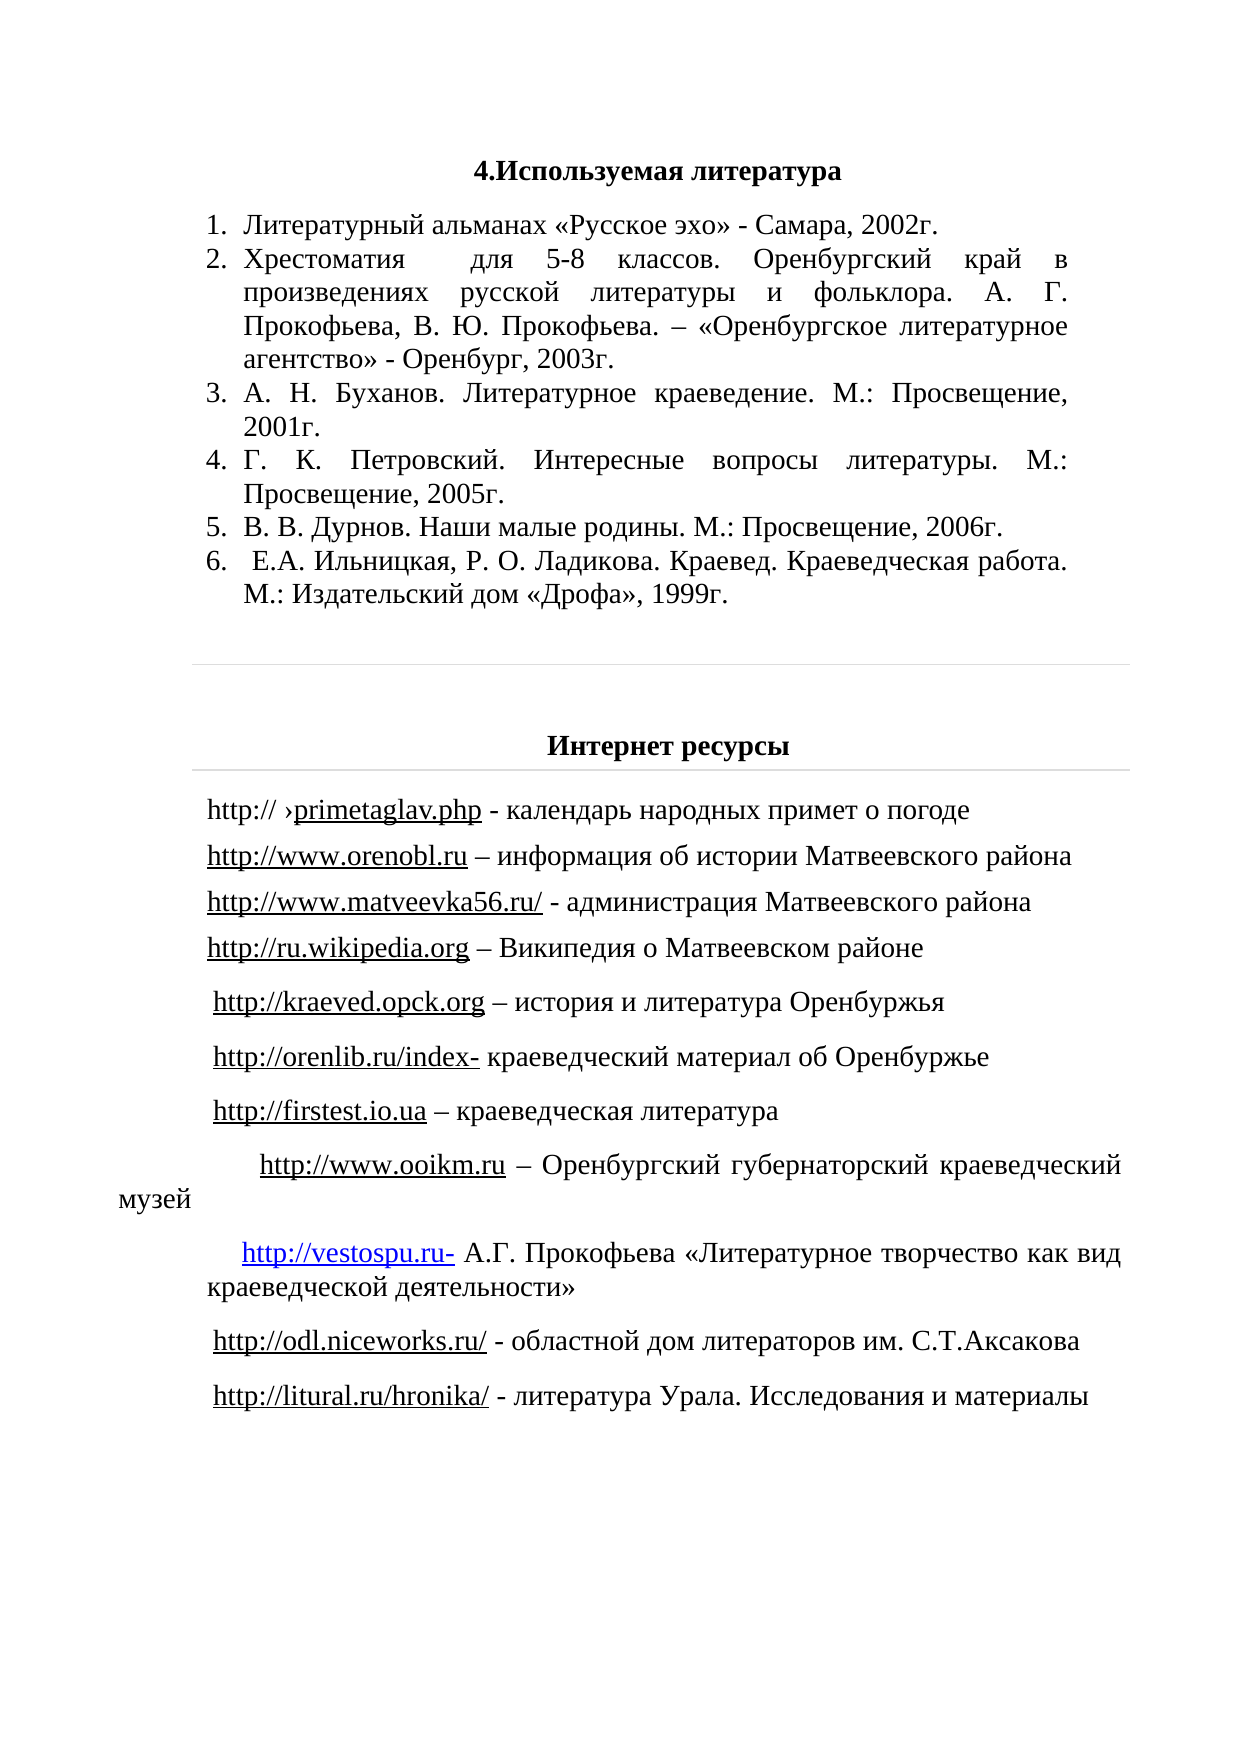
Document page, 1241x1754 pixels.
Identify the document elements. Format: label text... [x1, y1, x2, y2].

text http://www.orenobl.ru – информация об истории Матвеевского района [192, 838, 1122, 871]
text Интернет ресурсы [192, 719, 1130, 769]
text http://www.matveevka56.ru/ - администрация Матвеевского района [192, 884, 1122, 917]
list В. В. Дурнов. Наши малые родины. М.: Просвещение, 2006г. [206, 509, 1069, 543]
text http://www.ooikm.ru – Оренбургский губернаторский краеведческий музей [118, 1147, 1122, 1214]
text http://kraeved.opck.org – история и литература Оренбуржья [118, 984, 1122, 1018]
text http://firstest.io.ua – краеведческая литература [118, 1093, 1122, 1127]
list А. Н. Буханов. Литературное краеведение. М.: Просвещение, 2001г. [206, 375, 1069, 442]
list Хрестоматия для 5-8 классов. Оренбургский край в произведениях русской литературы и фольклора. А. Г. Прокофьева, В. Ю. Прокофьева. – «Оренбургское литературное агентство» - Оренбург, 2003г. [206, 241, 1069, 375]
text http://litural.ru/hronika/ - литература Урала. Исследования и материалы [118, 1378, 1122, 1411]
list Е.А. Ильницкая, Р. О. Ладикова. Краевед. Краеведческая работа. М.: Издательский дом «Дрофа», 1999г. [206, 543, 1069, 610]
text http:// ›primetaglav.php - календарь народных примет о погоде [192, 792, 1122, 825]
text 4.Используемая литература [193, 153, 1122, 187]
text http://vestospu.ru- А.Г. Прокофьева «Литературное творчество как вид краеведческой деятельности» [118, 1235, 1122, 1302]
list Литературный альманах «Русское эхо» - Самара, 2002г. [206, 207, 1069, 241]
list Г. К. Петровский. Интересные вопросы литературы. М.: Просвещение, 2005г. [206, 442, 1069, 509]
text http://ru.wikipedia.org – Википедия о Матвеевском районе [192, 930, 1122, 963]
text http://odl.niceworks.ru/ - областной дом литераторов им. С.Т.Аксакова [118, 1323, 1122, 1357]
text http://orenlib.ru/index- краеведческий материал об Оренбуржье [118, 1039, 1122, 1072]
